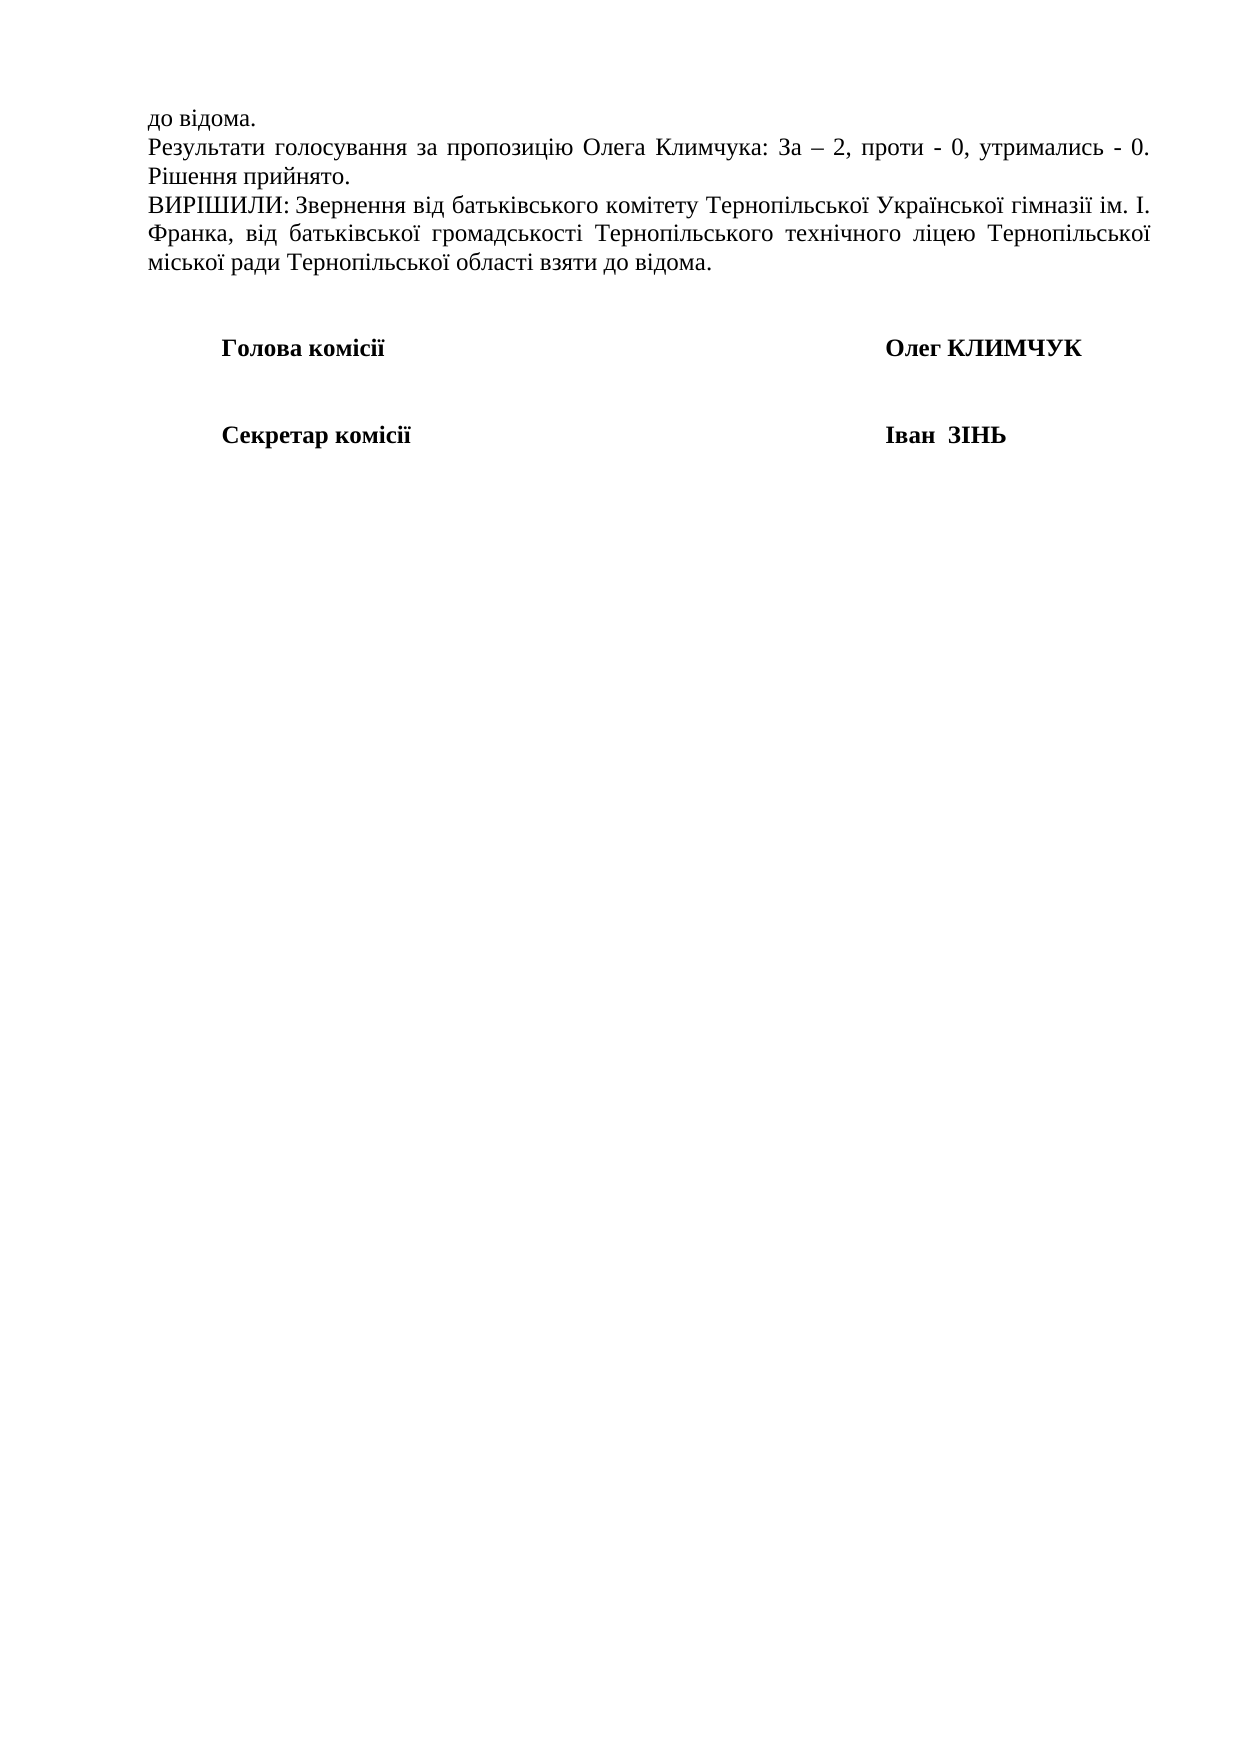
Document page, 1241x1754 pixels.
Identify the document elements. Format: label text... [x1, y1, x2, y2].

text Секретар комісії Іван ЗІНЬ [148, 420, 1152, 448]
text Голова комісії Олег КЛИМЧУК [148, 333, 1152, 362]
text ВИРІШИЛИ: Звернення від батьківського комітету Тернопільської Української гімназії ім. І. Франка, від батьківської громадськості Тернопільського технічного ліцею Тернопільської міської ради Тернопільської області взяти до відома. [148, 190, 1152, 276]
text Результати голосування за пропозицію Олега Климчука: За – 2, проти - 0, утримались - 0. Рішення прийнято. [148, 132, 1152, 190]
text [148, 103, 1152, 132]
